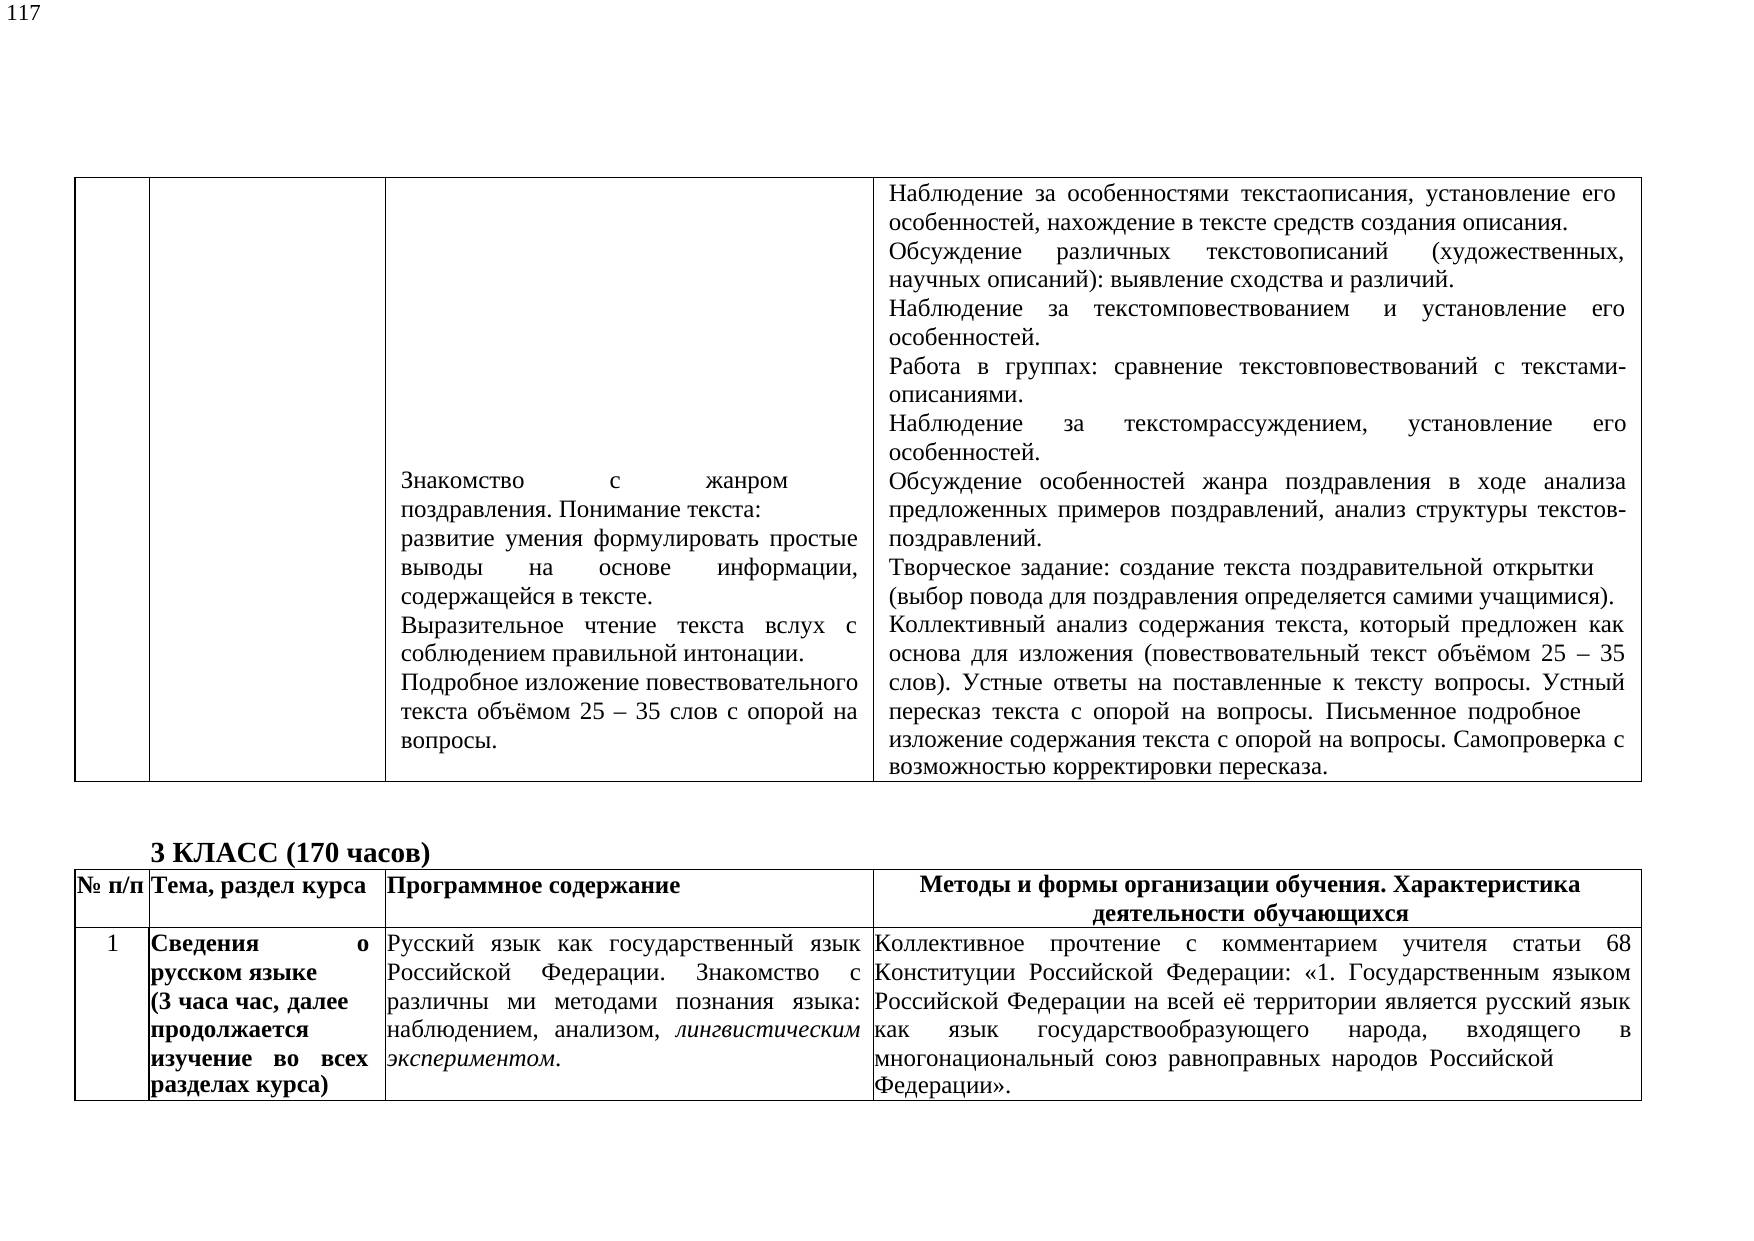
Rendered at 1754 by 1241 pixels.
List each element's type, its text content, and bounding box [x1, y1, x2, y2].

table_header Методы и формы организации обучения. Характеристика деятельности обучающихся [874, 870, 1641, 927]
table_header Наблюдение за особенностями текста­описания, установление его особенностей, нахождение в тексте средств создания описания. Обсуждение различных текстов­описаний (художественных, научных описаний): выявление сходства и различий. Наблюдение за текстом­повествованием и установление его особенностей. Работа в группах: сравнение текстов­повествований с текстами­описаниями. Наблюдение за текстом­рассуждением, установление его особенностей. Обсуждение особенностей жанра поздравления в ходе анализа предложенных примеров поздравлений, анализ структуры текстов­поздравлений. Творческое задание: создание текста поздравительной открытки (выбор повода для поздравления определяется самими учащимися). Коллективный анализ содержания текста, который предложен как основа для изложения (повествовательный текст объёмом 25 – 35 слов). Устные ответы на поставленные к тексту вопросы. Устный пересказ текста с опорой на вопросы. Письменное подробное изложение содержания текста с опорой на вопросы. Самопроверка с возможностью корректировки пересказа. [874, 178, 1641, 781]
table_header Программное содержание [386, 870, 873, 927]
table_header Тема, раздел курса [150, 870, 385, 927]
table_cell Коллективное прочтение с комментарием учителя статьи 68 Конституции Российской Федерации: «1. Государственным языком Российской Федерации на всей её территории является русский язык как язык государствообразующего народа, входящего в многонациональный союз равноправных народов Российской Федерации». [874, 928, 1641, 1099]
table_header Знакомство с жанром поздравления. Понимание текста: развитие умения формулировать простые выводы на основе информации, содержащейся в тексте. Выразительное чтение текста вслух с соблюдением правильной интонации. Подробное изложение повествовательного текста объёмом 25 – 35 слов с опорой на вопросы. [386, 178, 873, 781]
table_header № п/п [76, 870, 149, 927]
table_cell 1 [76, 928, 148, 1099]
subtitle КЛАСС (170 часов) [150, 835, 1696, 869]
table_cell Русский язык как государственный язык Российской Федерации. Знакомство с различны­ ми методами познания языка: наблюдением, анализом, лингвистическим экспериментом. [386, 928, 873, 1099]
table_header [150, 178, 385, 781]
table_cell Сведения о русском языке (3 часа час, далее продолжается изучение во всех разделах курса) [150, 928, 385, 1099]
table_header [76, 178, 149, 781]
